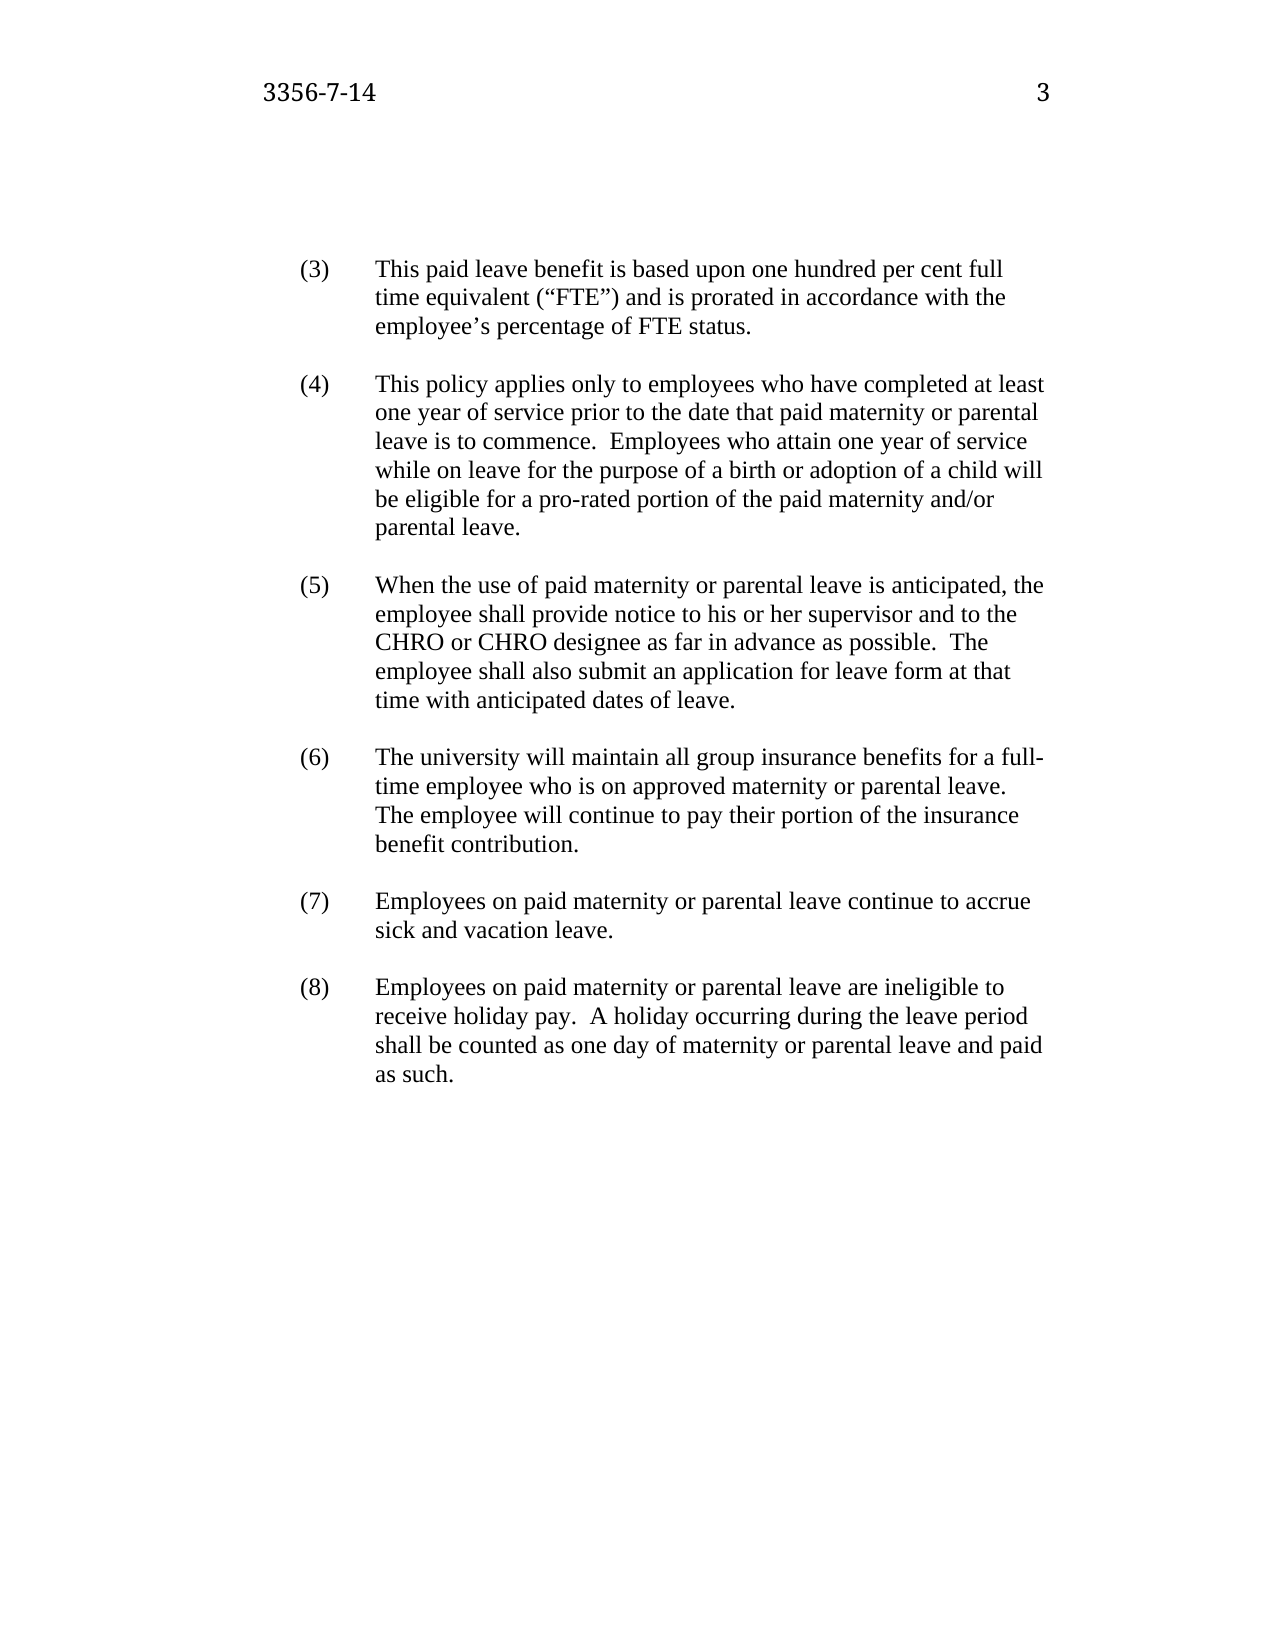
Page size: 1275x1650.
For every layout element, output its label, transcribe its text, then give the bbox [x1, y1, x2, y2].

text (3) This paid leave benefit is based upon one hundred per cent full time equivalent (“FTE”) and is prorated in accordance with the employee’s percentage of FTE status. [300, 254, 1050, 340]
text (7) Employees on paid maternity or parental leave continue to accrue sick and vacation leave. [300, 886, 1050, 944]
text (5) When the use of paid maternity or parental leave is anticipated, the employee shall provide notice to his or her supervisor and to the CHRO or CHRO designee as far in advance as possible. The employee shall also submit an application for leave form at that time with anticipated dates of leave. [300, 570, 1050, 714]
text (8) Employees on paid maternity or parental leave are ineligible to receive holiday pay. A holiday occurring during the leave period shall be counted as one day of maternity or parental leave and paid as such. [300, 972, 1050, 1087]
text (4) This policy applies only to employees who have completed at least one year of service prior to the date that paid maternity or parental leave is to commence. Employees who attain one year of service while on leave for the purpose of a birth or adoption of a child will be eligible for a pro-rated portion of the paid maternity and/or parental leave. [300, 369, 1050, 541]
text (6) The university will maintain all group insurance benefits for a full-time employee who is on approved maternity or parental leave. The employee will continue to pay their portion of the insurance benefit contribution. [300, 742, 1050, 857]
